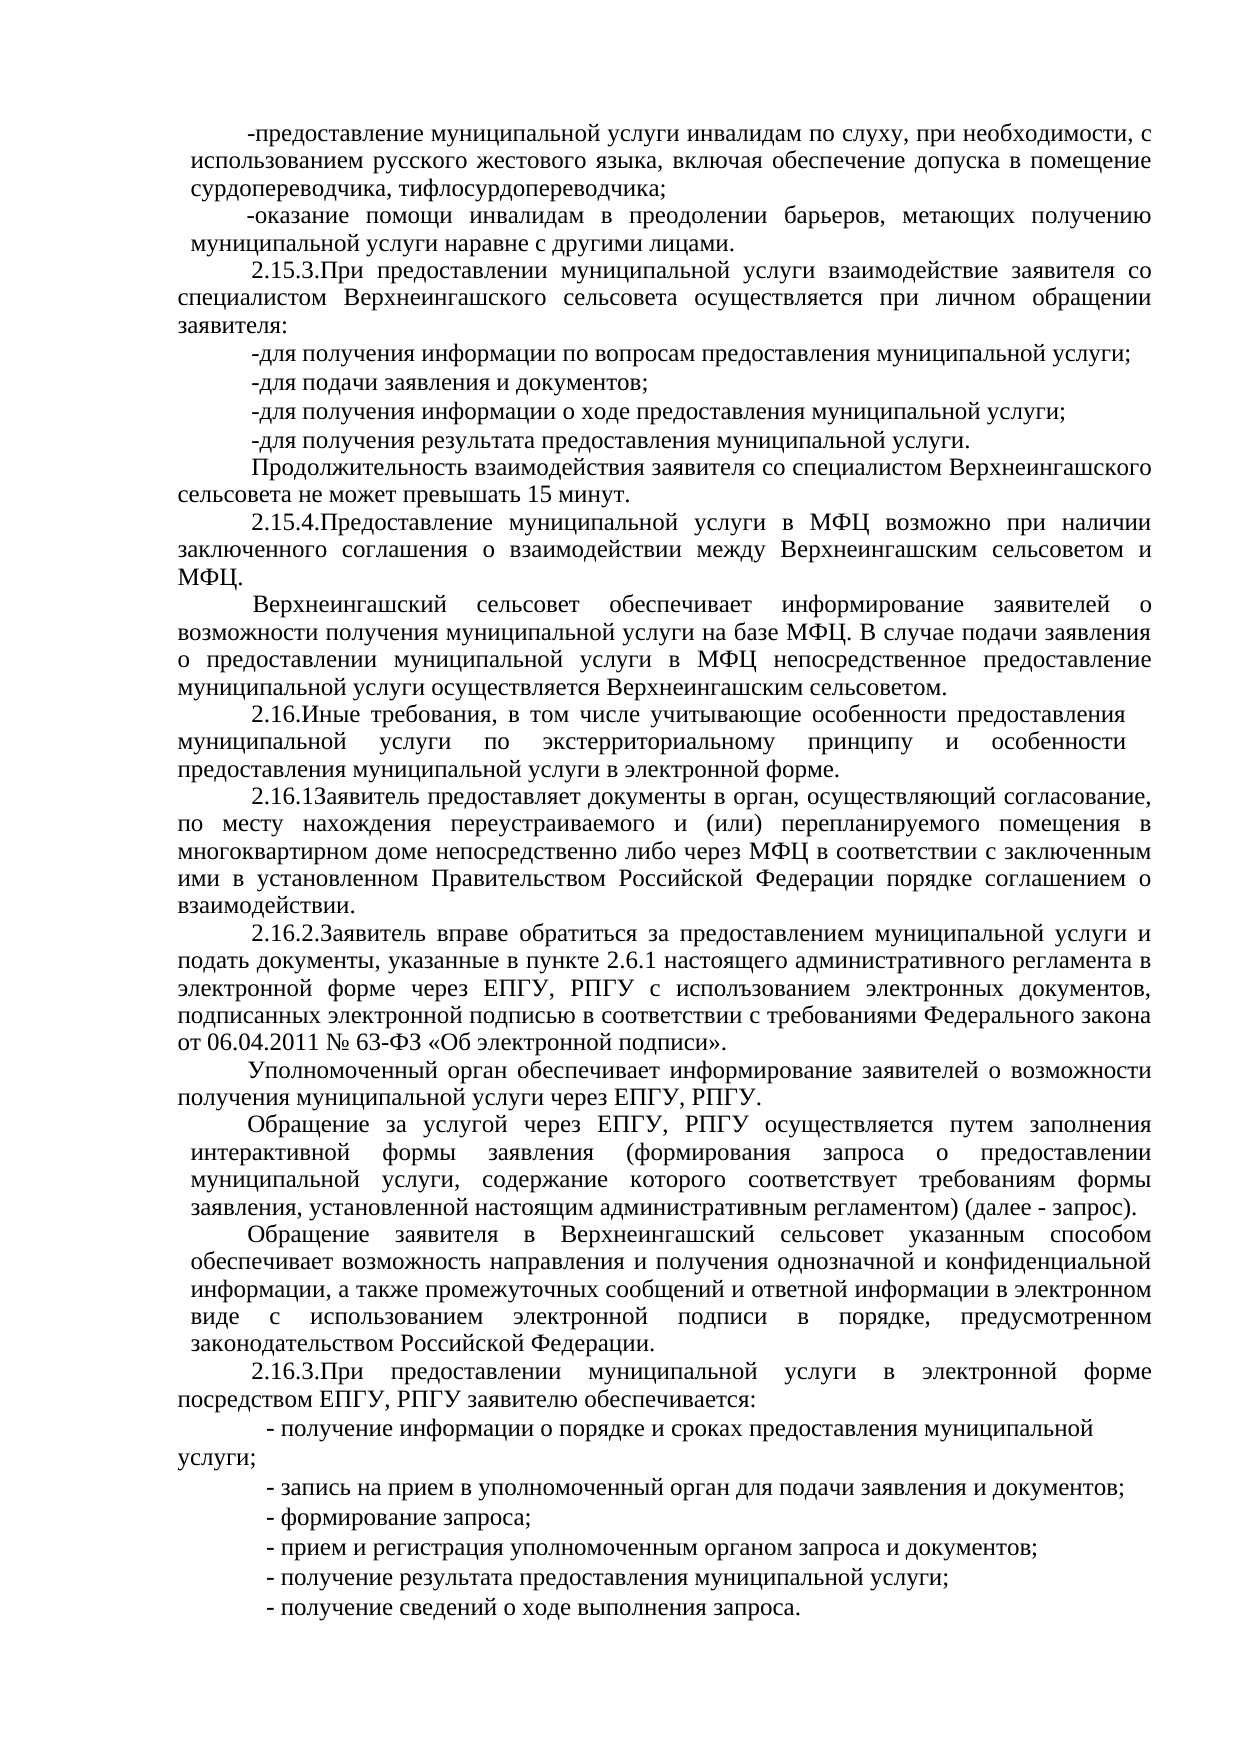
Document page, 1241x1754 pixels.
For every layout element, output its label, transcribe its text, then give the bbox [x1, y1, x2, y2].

text -предоставление муниципальной услуги инвалидам по слуху, при необходимости, с использованием русского жестового языка, включая обеспечение допуска в помещение сурдопереводчика, тифлосурдопереводчика; [190, 120, 1152, 202]
text -оказание помощи инвалидам в преодолении барьеров, метающих получению муниципальной услуги наравне с другими лицами. [190, 202, 1152, 256]
text 2.16.1Заявитель предоставляет документы в орган, осуществляющий согласование, по месту нахождения переустраиваемого и (или) перепланируемого помещения в многоквартирном доме непосредственно либо через МФЦ в соответствии с заключенным ими в установленном Правительством Российской Федерации порядке соглашением о взаимодействии. [177, 782, 1152, 919]
text -для получения информации по вопросам предоставления муниципальной услуги; [177, 338, 1152, 367]
text -для получения информации о ходе предоставления муниципальной услуги; [177, 396, 1152, 425]
list получение результата предоставления муниципальной услуги; [177, 1561, 1152, 1591]
text Верхнеингашский сельсовет обеспечивает информирование заявителей о возможности получения муниципальной услуги на базе МФЦ. В случае подачи заявления о предоставлении муниципальной услуги в МФЦ непосредственное предоставление муниципальной услуги осуществляется Верхнеингашским сельсоветом. [177, 591, 1152, 700]
text 2.16.2.Заявитель вправе обратиться за предоставлением муниципальной услуги и подать документы, указанные в пункте 2.6.1 настоящего административного регламента в электронной форме через ЕПГУ, PПГУ с исполъзованием электронных документов, подписанных электронной подписью в соответствии с требованиями Федерального закона от 06.04.2011 № 63-ФЗ «Об электронной подписи». [177, 919, 1152, 1056]
text 2.15.3.При предоставлении муниципальной услуги взаимодействие заявителя со специалистом Верхнеингашского сельсовета осуществляется при личном обращении заявителя: [177, 256, 1152, 338]
text Обращение за услугой через ЕПГУ, РПГУ осуществляется путем заполнения интерактивной формы заявления (формирования запроса о предоставлении муниципальной услуги, содержание которого соответствует требованиям формы заявления, установленной настоящим административным регламентом) (далее - запрос). [190, 1111, 1152, 1220]
text Уполномоченный орган обеспечивает информирование заявителей о возможности получения муниципальной услуги через ЕПГУ, PПГУ. [177, 1056, 1152, 1111]
list получение сведений о ходе выполнения запроса. [177, 1591, 1152, 1621]
list запись на прием в уполномоченный орган для подачи заявления и документов; [177, 1471, 1152, 1501]
text 2.16.Иные требования, в том числе учитывающие особенности предоставления муниципальной услуги по экстерриториальному принципу и особенности предоставления муниципальной услуги в электронной форме. [177, 700, 1127, 782]
list формирование запроса; [177, 1501, 1152, 1531]
text 2.16.3.При предоставлении муниципальной услуги в электронной форме посредством ЕПГУ, PПГУ заявителю обеспечивается: [177, 1357, 1152, 1412]
text Продолжительность взаимодействия заявителя со специалистом Верхнеингашского сельсовета не может превышать 15 минут. [177, 453, 1152, 508]
list прием и регистрация уполномоченным органом запроса и документов; [177, 1531, 1152, 1561]
text 2.15.4.Предоставление муниципальной услуги в МФЦ возможно при наличии заключенного соглашения о взаимодействии между Верхнеингашским сельсоветом и МФЦ. [177, 508, 1152, 591]
text -для получения результата предоставления муниципальной услуги. [177, 425, 1152, 453]
text -для подачи заявления и документов; [177, 367, 1152, 396]
text Обращение заявителя в Верхнеингашский сельсовет указанным способом обеспечивает возможность направления и получения однозначной и конфиденциальной информации, а также промежуточных сообщений и ответной информации в электронном виде с использованием электронной подписи в порядке, предусмотренном законодательством Российской Федерации. [190, 1220, 1152, 1357]
list получение информации о порядке и сроках предоставления муниципальной услуги; [177, 1412, 1152, 1471]
